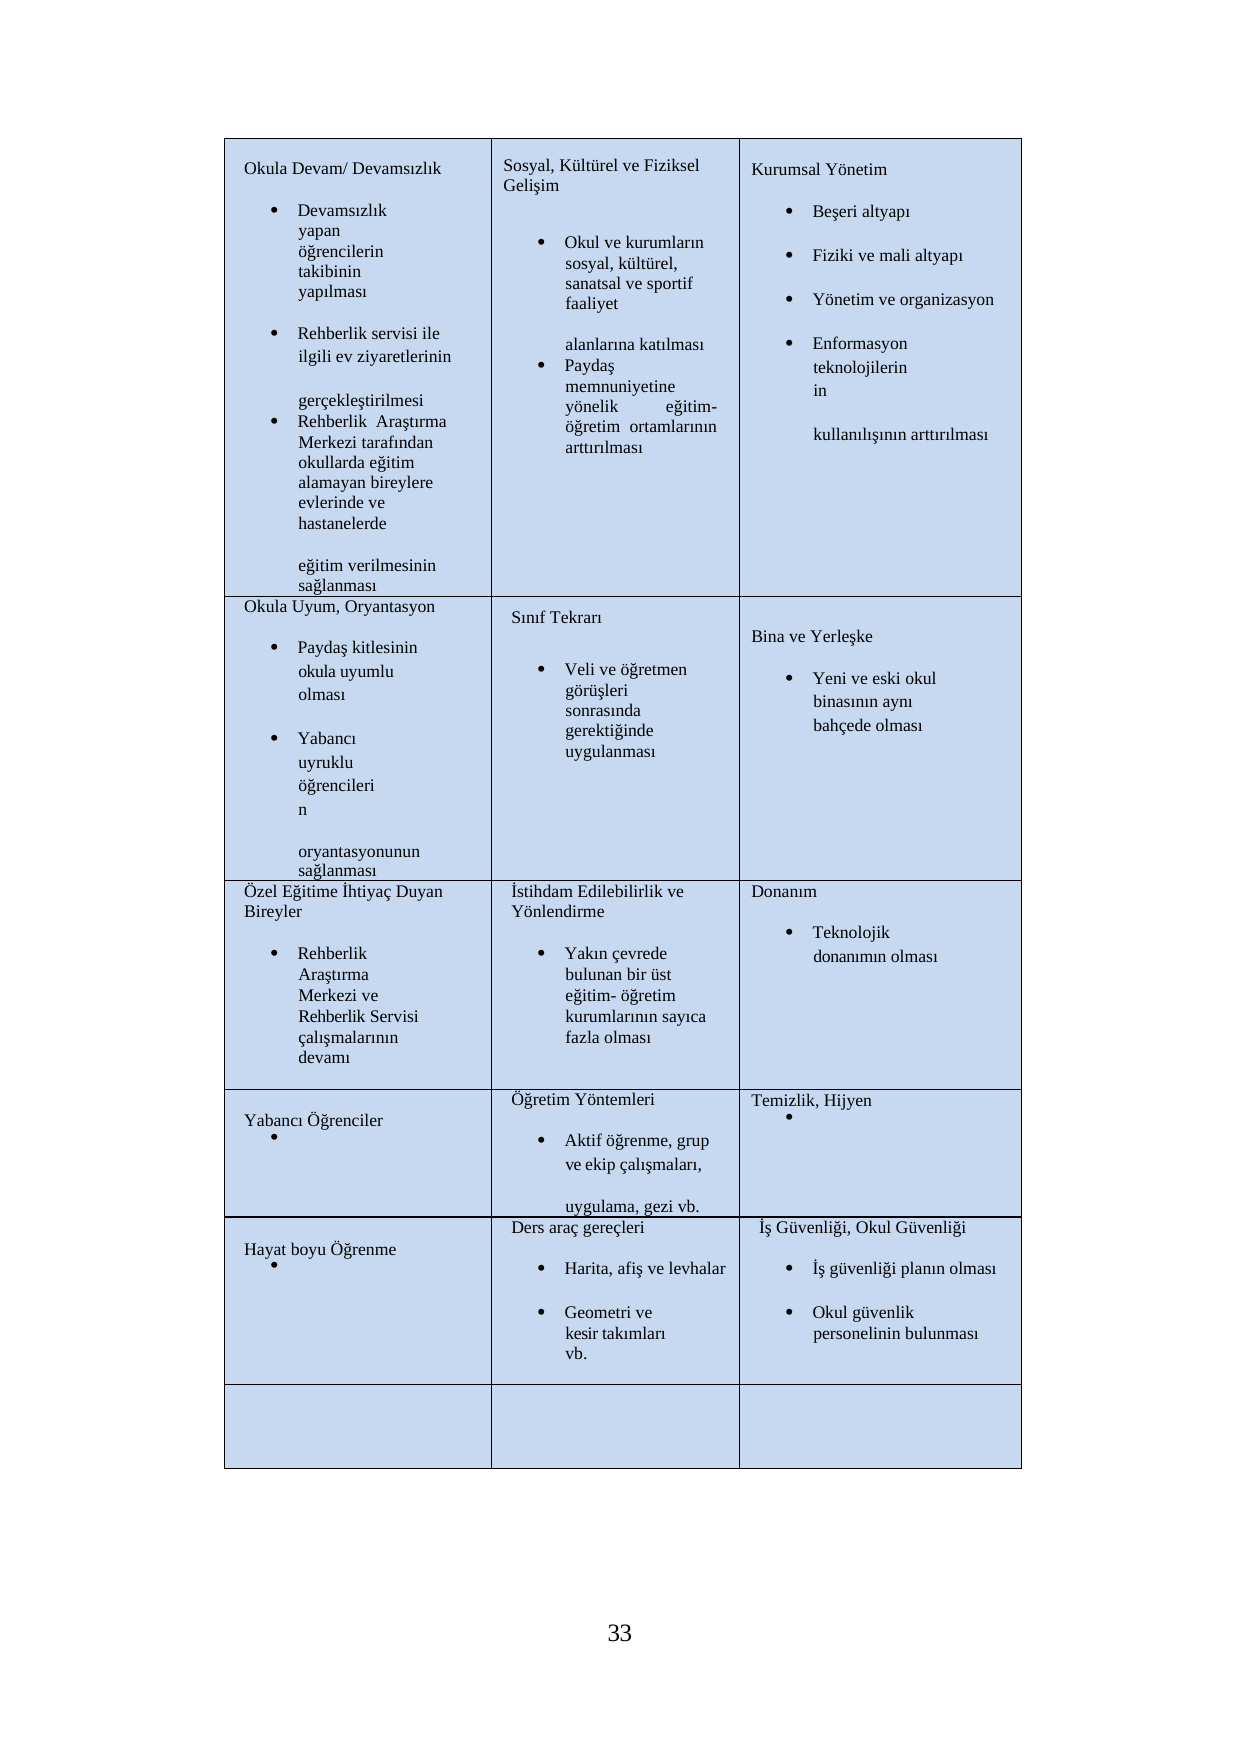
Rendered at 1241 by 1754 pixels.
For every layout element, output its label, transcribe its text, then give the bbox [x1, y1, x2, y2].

table_cell Öğretim Yöntemleri Aktif öğrenme, grup ve ekip çalışmaları, uygulama, gezi vb. [492, 1090, 739, 1216]
table_cell İş Güvenliği, Okul Güvenliği İş güvenliği planın olması Okul güvenlik personelinin bulunması [740, 1218, 1021, 1384]
table_cell [740, 1385, 1021, 1468]
table_cell Özel Eğitime İhtiyaç Duyan Bireyler Rehberlik Araştırma Merkezi ve Rehberlik Servisi çalışmalarının devamı [225, 881, 491, 1089]
table_cell Donanım Teknolojik donanımın olması [740, 881, 1021, 1089]
table_cell Sınıf Tekrarı Veli ve öğretmen görüşleri sonrasında gerektiğinde uygulanması [492, 597, 739, 880]
table_cell Yabancı Öğrenciler  [225, 1090, 491, 1216]
table_cell Okula Uyum, Oryantasyon Paydaş kitlesinin okula uyumlu olması Yabancı uyruklu öğrencilerin oryantasyonunun sağlanması [225, 597, 491, 880]
table_header Sosyal, Kültürel ve Fiziksel Gelişim Okul ve kurumların sosyal, kültürel, sanatsal ve sportif faaliyet alanlarına katılması Paydaş memnuniyetine yönelik eğitim- öğretim ortamlarının arttırılması [492, 139, 739, 596]
table_header Kurumsal Yönetim Beşeri altyapı Fiziki ve mali altyapı Yönetim ve organizasyon Enformasyon teknolojilerinin kullanılışının arttırılması [740, 139, 1021, 596]
table_cell Bina ve Yerleşke Yeni ve eski okul binasının aynı bahçede olması [740, 597, 1021, 880]
table_cell Hayat boyu Öğrenme  [225, 1218, 491, 1384]
table_cell İstihdam Edilebilirlik ve Yönlendirme Yakın çevrede bulunan bir üst eğitim- öğretim kurumlarının sayıca fazla olması [492, 881, 739, 1089]
table_cell Temizlik, Hijyen  [740, 1090, 1021, 1216]
table_header Okula Devam/ Devamsızlık Devamsızlık yapan öğrencilerin takibinin yapılması Rehberlik servisi ile ilgili ev ziyaretlerinin gerçekleştirilmesi Rehberlik Araştırma Merkezi tarafından okullarda eğitim alamayan bireylere evlerinde ve hastanelerde eğitim verilmesinin sağlanması [225, 139, 491, 596]
table_cell [225, 1385, 491, 1468]
table_cell Ders araç gereçleri Harita, afiş ve levhalar Geometri ve kesir takımları vb. [492, 1218, 739, 1384]
table_cell [492, 1385, 739, 1468]
